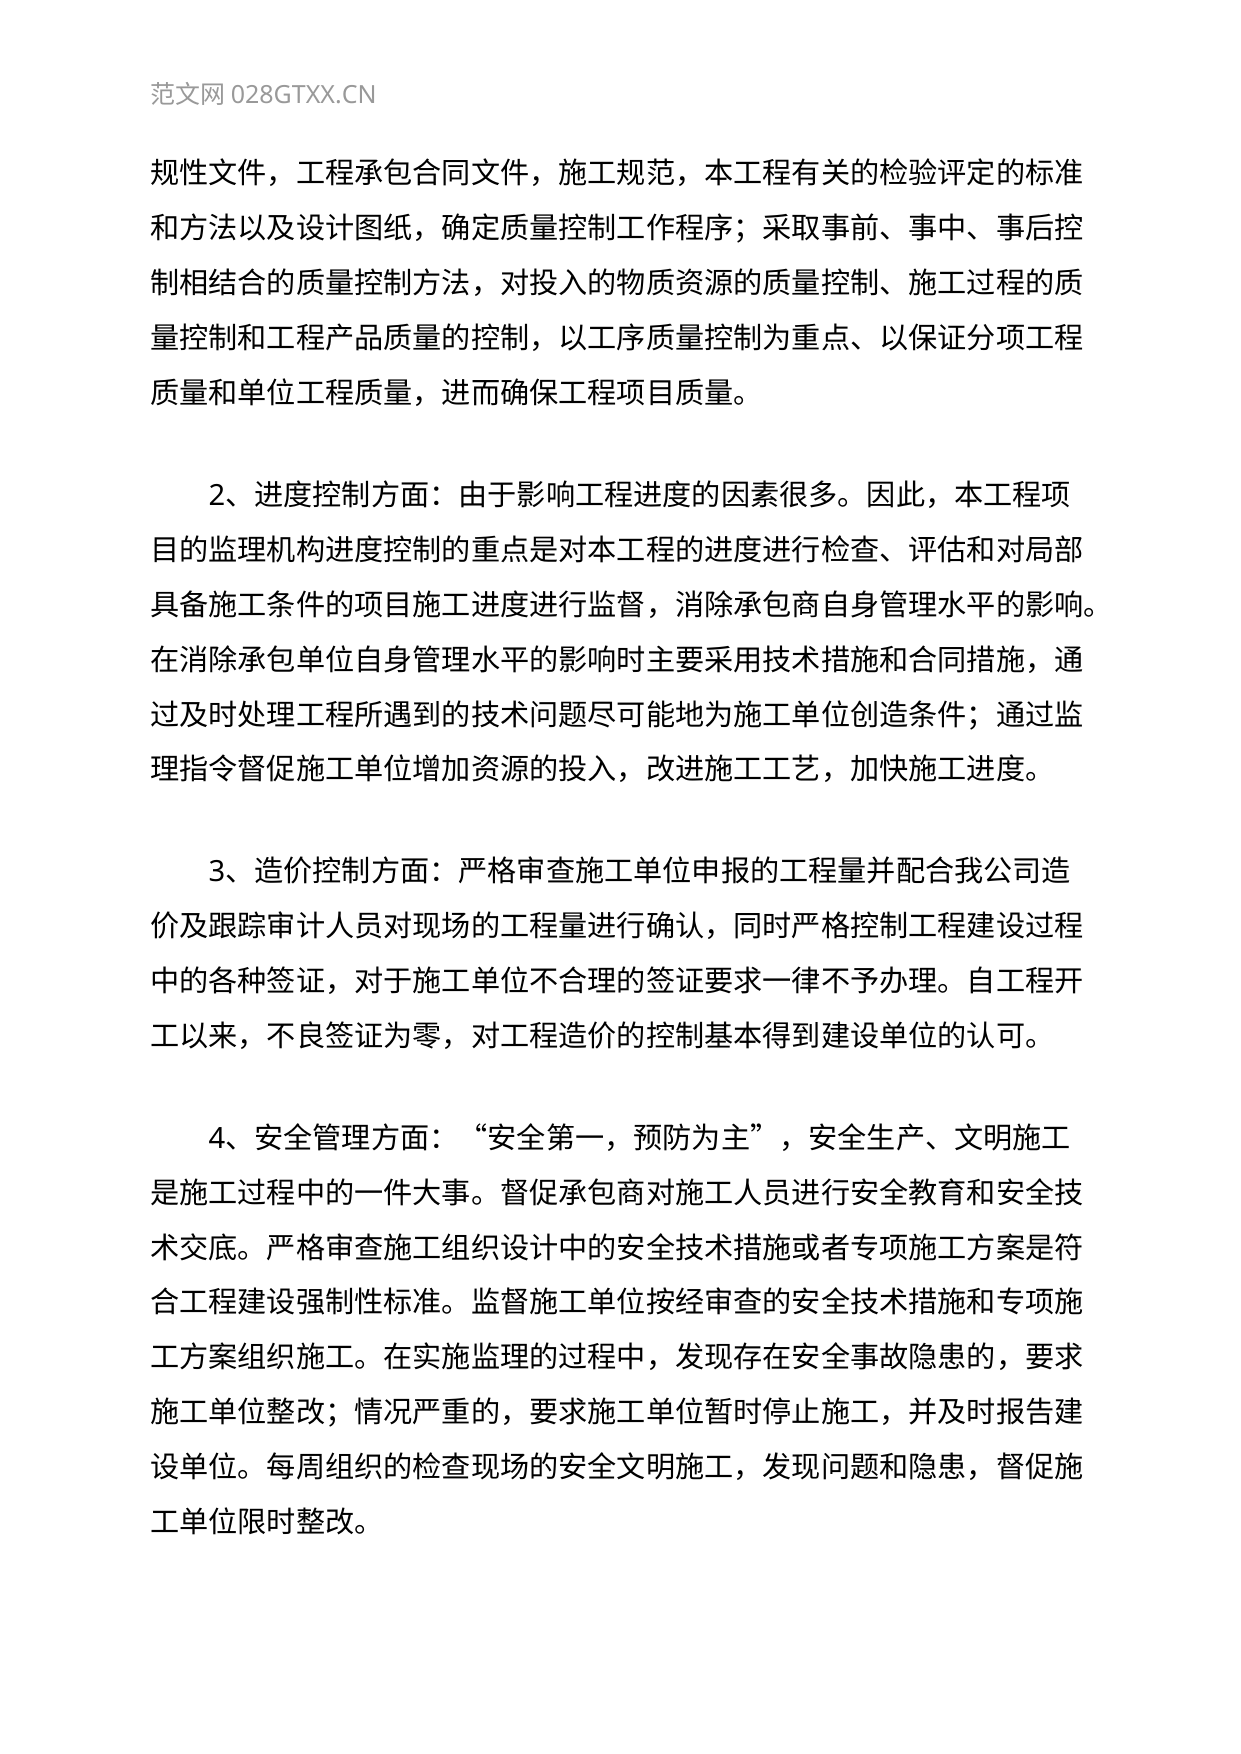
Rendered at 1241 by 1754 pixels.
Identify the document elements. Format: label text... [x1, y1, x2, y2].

text 2、进度控制方面：由于影响工程进度的因素很多。因此，本工程项目的监理机构进度控制的重点是对本工程的进度进行检查、评估和对局部具备施工条件的项目施工进度进行监督，消除承包商自身管理水平的影响。在消除承包单位自身管理水平的影响时主要采用技术措施和合同措施，通过及时处理工程所遇到的技术问题尽可能地为施工单位创造条件；通过监理指令督促施工单位增加资源的投入，改进施工工艺，加快施工进度。 [150, 471, 1090, 788]
text 3、造价控制方面：严格审查施工单位申报的工程量并配合我公司造价及跟踪审计人员对现场的工程量进行确认，同时严格控制工程建设过程中的各种签证，对于施工单位不合理的签证要求一律不予办理。自工程开工以来，不良签证为零，对工程造价的控制基本得到建设单位的认可。 [150, 848, 1090, 1055]
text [150, 150, 1090, 412]
text 4、安全管理方面：“安全第一，预防为主”，安全生产、文明施工是施工过程中的一件大事。督促承包商对施工人员进行安全教育和安全技术交底。严格审查施工组织设计中的安全技术措施或者专项施工方案是符合工程建设强制性标准。监督施工单位按经审查的安全技术措施和专项施工方案组织施工。在实施监理的过程中，发现存在安全事故隐患的，要求施工单位整改；情况严重的，要求施工单位暂时停止施工，并及时报告建设单位。每周组织的检查现场的安全文明施工，发现问题和隐患，督促施工单位限时整改。 [150, 1114, 1090, 1541]
